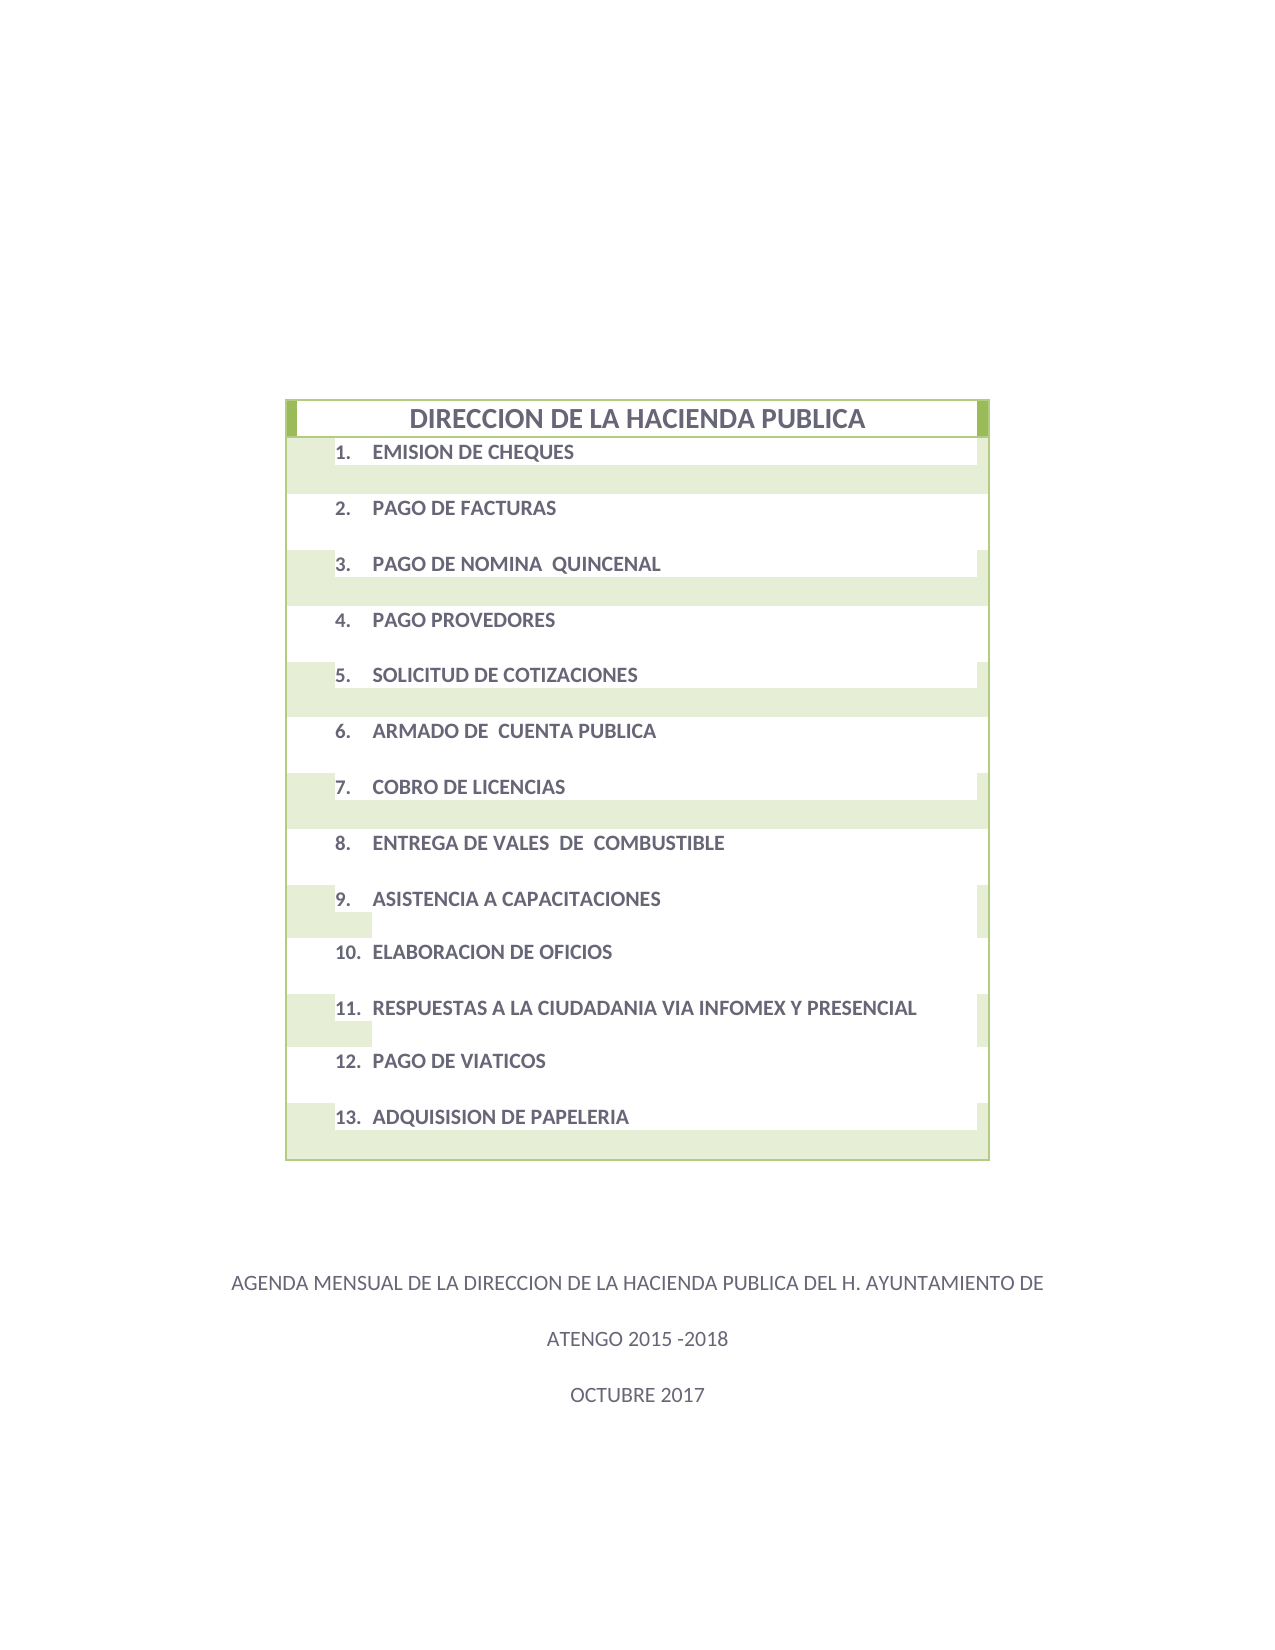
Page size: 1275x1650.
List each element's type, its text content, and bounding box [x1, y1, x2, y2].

table_cell ARMADO DE CUENTA PUBLICA [287, 718, 988, 773]
table_cell PAGO DE VIATICOS [287, 1048, 988, 1103]
table_cell PAGO DE FACTURAS [287, 494, 988, 550]
table_cell COBRO DE LICENCIAS [287, 773, 988, 829]
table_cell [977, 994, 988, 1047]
text AGENDA MENSUAL DE LA DIRECCION DE LA HACIENDA PUBLICA DEL H. AYUNTAMIENTO DE [177, 1269, 1098, 1296]
table_cell RESPUESTAS A LA CIUDADANIA VIA INFOMEX Y PRESENCIAL [287, 994, 372, 1047]
table_cell ELABORACION DE OFICIOS [287, 938, 988, 994]
table_cell PAGO PROVEDORES [287, 606, 988, 662]
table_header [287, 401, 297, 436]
table_cell PAGO DE NOMINA QUINCENAL [287, 550, 988, 606]
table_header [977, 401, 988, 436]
table_cell SOLICITUD DE COTIZACIONES [287, 662, 988, 717]
text ATENGO 2015 -2018 [177, 1325, 1098, 1352]
text OCTUBRE 2017 [177, 1381, 1098, 1408]
table_cell ASISTENCIA A CAPACITACIONES [287, 885, 372, 938]
table_cell EMISION DE CHEQUES [287, 438, 988, 494]
table_cell ENTREGA DE VALES DE COMBUSTIBLE [287, 829, 988, 885]
table_cell ADQUISISION DE PAPELERIA [287, 1103, 988, 1159]
